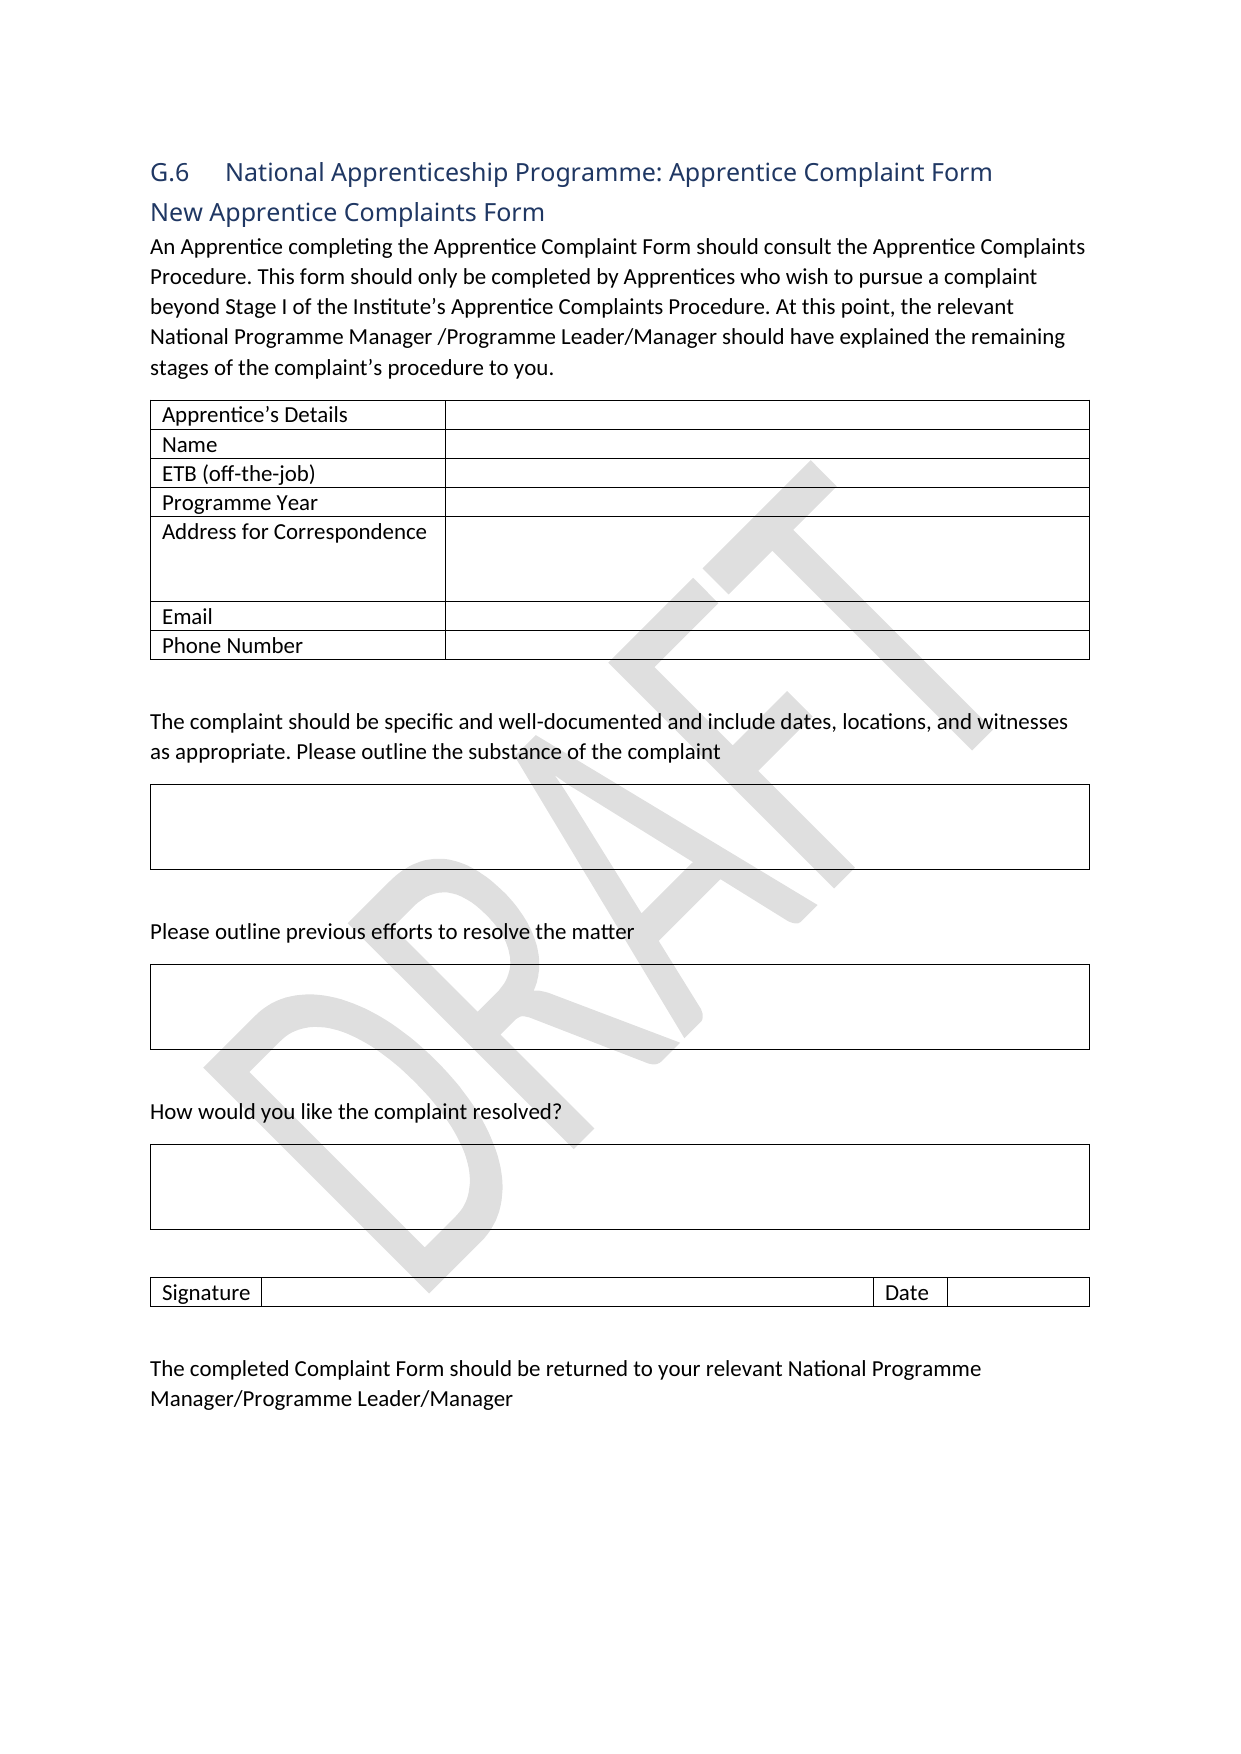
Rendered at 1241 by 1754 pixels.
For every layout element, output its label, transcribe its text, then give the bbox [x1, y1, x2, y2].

table_header [446, 401, 1089, 429]
text An Apprentice completing the Apprentice Complaint Form should consult the Apprentice Complaints Procedure. This form should only be completed by Apprentices who wish to pursue a complaint beyond Stage I of the Institute’s Apprentice Complaints Procedure. At this point, the relevant National Programme Manager /Programme Leader/Manager should have explained the remaining stages of the complaint’s procedure to you. [150, 232, 1090, 381]
table_header Date [874, 1278, 947, 1306]
table_cell Email [151, 602, 445, 630]
text The completed Complaint Form should be returned to your relevant National Programme Manager/Programme Leader/Manager [150, 1354, 1090, 1412]
table_cell Address for Correspondence [151, 517, 445, 601]
table_header Signature [151, 1278, 261, 1306]
subtitle G.6 National Apprenticeship Programme: Apprentice Complaint Form [150, 154, 1090, 188]
table_cell [446, 631, 1089, 659]
table_cell ETB (off-the-job) [151, 459, 445, 487]
table_cell Programme Year [151, 488, 445, 516]
table_cell [446, 517, 1089, 601]
table_cell Name [151, 430, 445, 458]
table_cell [446, 602, 1089, 630]
table_header [948, 1278, 1089, 1306]
table_header [151, 785, 1089, 869]
table_header [262, 1278, 873, 1306]
subtitle New Apprentice Complaints Form [150, 195, 1090, 229]
text The complaint should be specific and well-documented and include dates, locations, and witnesses as appropriate. Please outline the substance of the complaint [150, 707, 1090, 765]
table_cell [446, 459, 1089, 487]
table_cell [446, 488, 1089, 516]
table_cell Phone Number [151, 631, 445, 659]
table_header [151, 965, 1089, 1049]
table_header Apprentice’s Details [151, 401, 445, 429]
text How would you like the complaint resolved? [150, 1097, 1090, 1125]
text Please outline previous eﬀorts to resolve the matter [150, 917, 1090, 945]
table_cell [446, 430, 1089, 458]
table_header [151, 1145, 1089, 1229]
